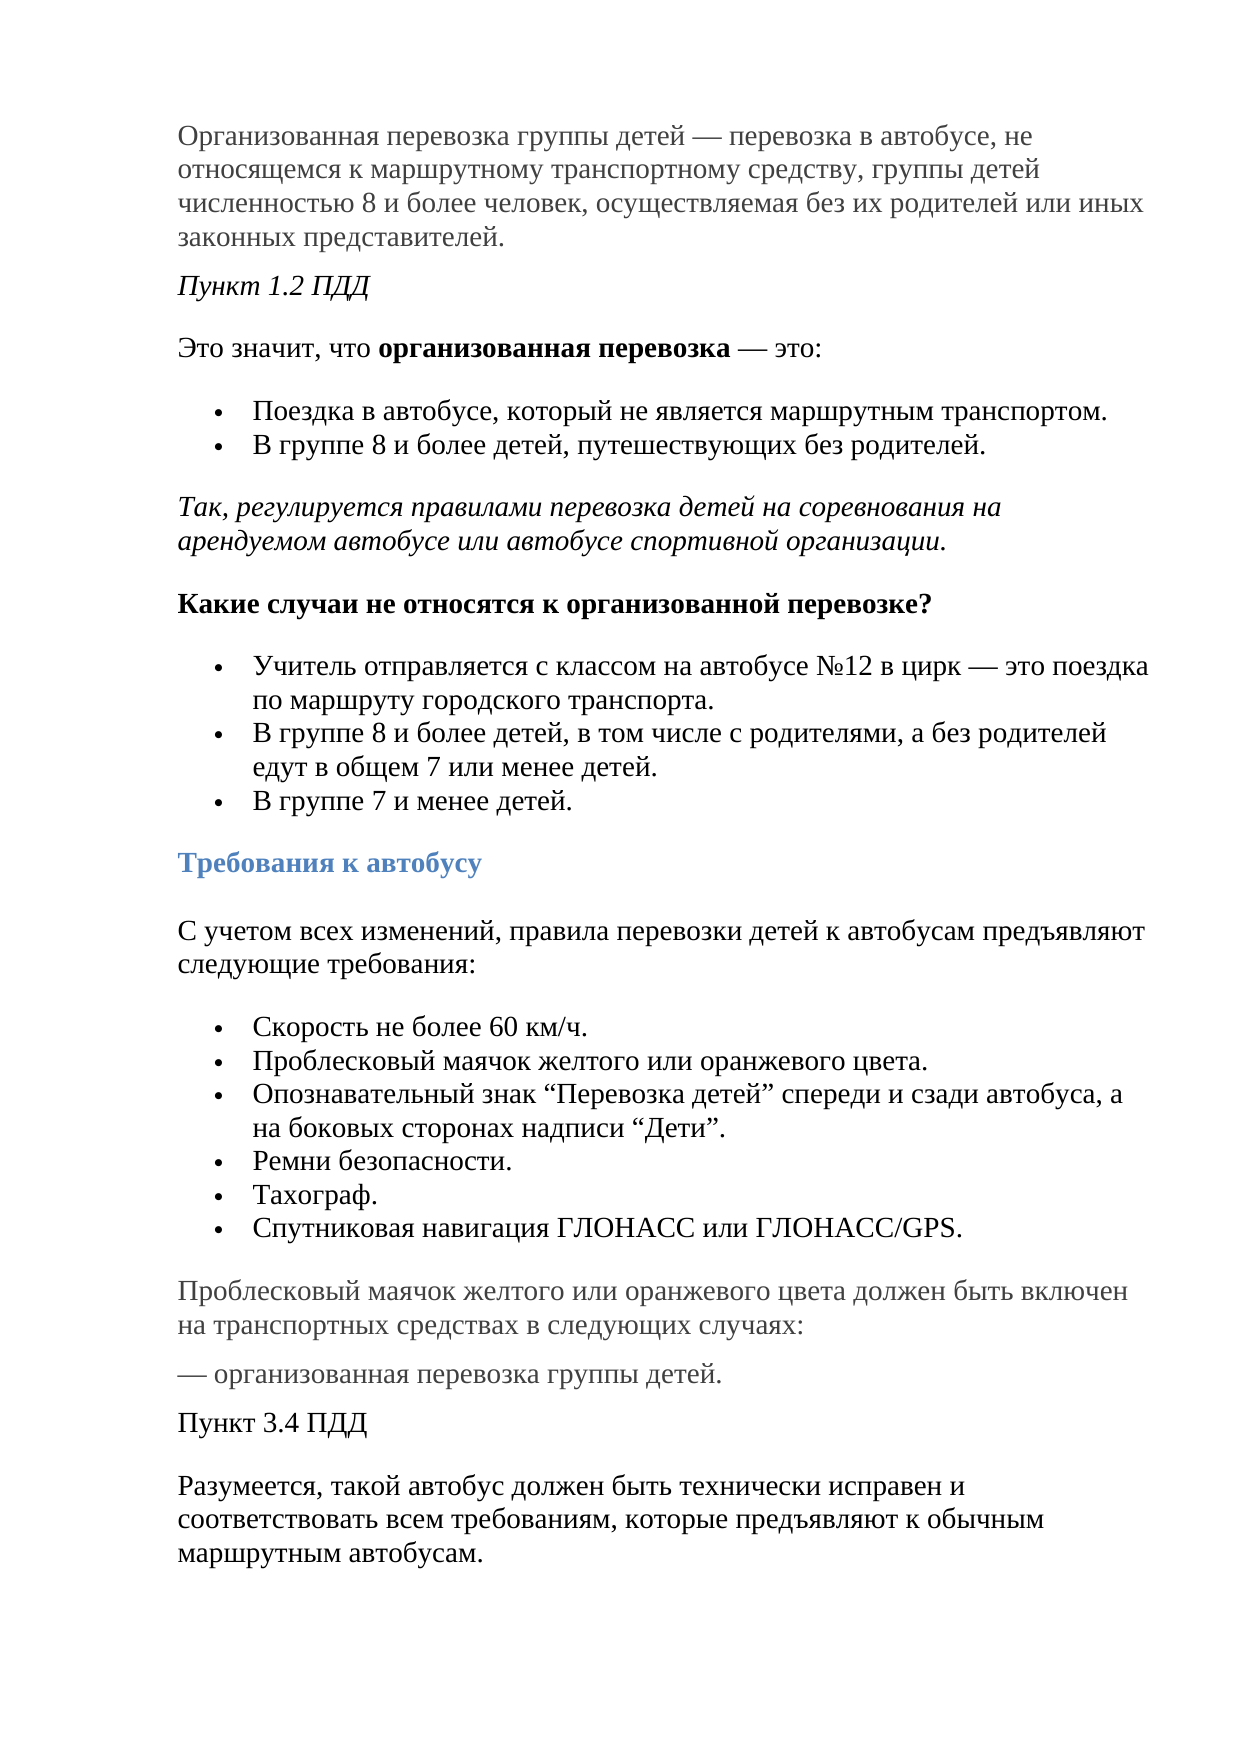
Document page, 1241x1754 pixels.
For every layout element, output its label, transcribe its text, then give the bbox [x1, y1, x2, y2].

text Это значит, что организованная перевозка — это: [177, 331, 1152, 364]
list В группе 7 и менее детей. [215, 783, 1152, 816]
text Разумеется, такой автобус должен быть технически исправен и соответствовать всем требованиям, которые предъявляют к обычным маршрутным автобусам. [177, 1468, 1152, 1568]
list В группе 8 и более детей, в том числе с родителями, а без родителей едут в общем 7 или менее детей. [215, 716, 1152, 783]
list В группе 8 и более детей, путешествующих без родителей. [215, 427, 1152, 460]
list Проблесковый маячок желтого или оранжевого цвета. [215, 1043, 1152, 1076]
text С учетом всех изменений, правила перевозки детей к автобусам предъявляют следующие требования: [177, 913, 1152, 980]
text Так, регулируется правилами перевозка детей на соревнования на арендуемом автобусе или автобусе спортивной организации. [177, 489, 1152, 557]
text Какие случаи не относятся к организованной перевозке? [177, 586, 1152, 619]
list Опознавательный знак “Перевозка детей” спереди и сзади автобуса, а на боковых сторонах надписи “Дети”. [215, 1076, 1152, 1143]
text — организованная перевозка группы детей. [177, 1356, 1152, 1389]
subtitle Требования к автобусу [177, 845, 1152, 879]
text Пункт 3.4 ПДД [177, 1405, 1152, 1439]
list Поездка в автобусе, который не является маршрутным транспортом. [215, 393, 1152, 427]
list Тахограф. [215, 1177, 1152, 1211]
list Скорость не более 60 км/ч. [215, 1009, 1152, 1043]
list Спутниковая навигация ГЛОНАСС или ГЛОНАСС/GPS. [215, 1211, 1152, 1244]
text Проблесковый маячок желтого или оранжевого цвета должен быть включен на транспортных средствах в следующих случаях: [177, 1273, 1152, 1340]
text Пункт 1.2 ПДД [177, 268, 1152, 301]
text Организованная перевозка группы детей — перевозка в автобусе, не относящемся к маршрутному транспортному средству, группы детей численностью 8 и более человек, осуществляемая без их родителей или иных законных представителей. [177, 118, 1152, 252]
list Учитель отправляется с классом на автобусе №12 в цирк — это поездка по маршруту городского транспорта. [215, 648, 1152, 716]
list Ремни безопасности. [215, 1143, 1152, 1177]
